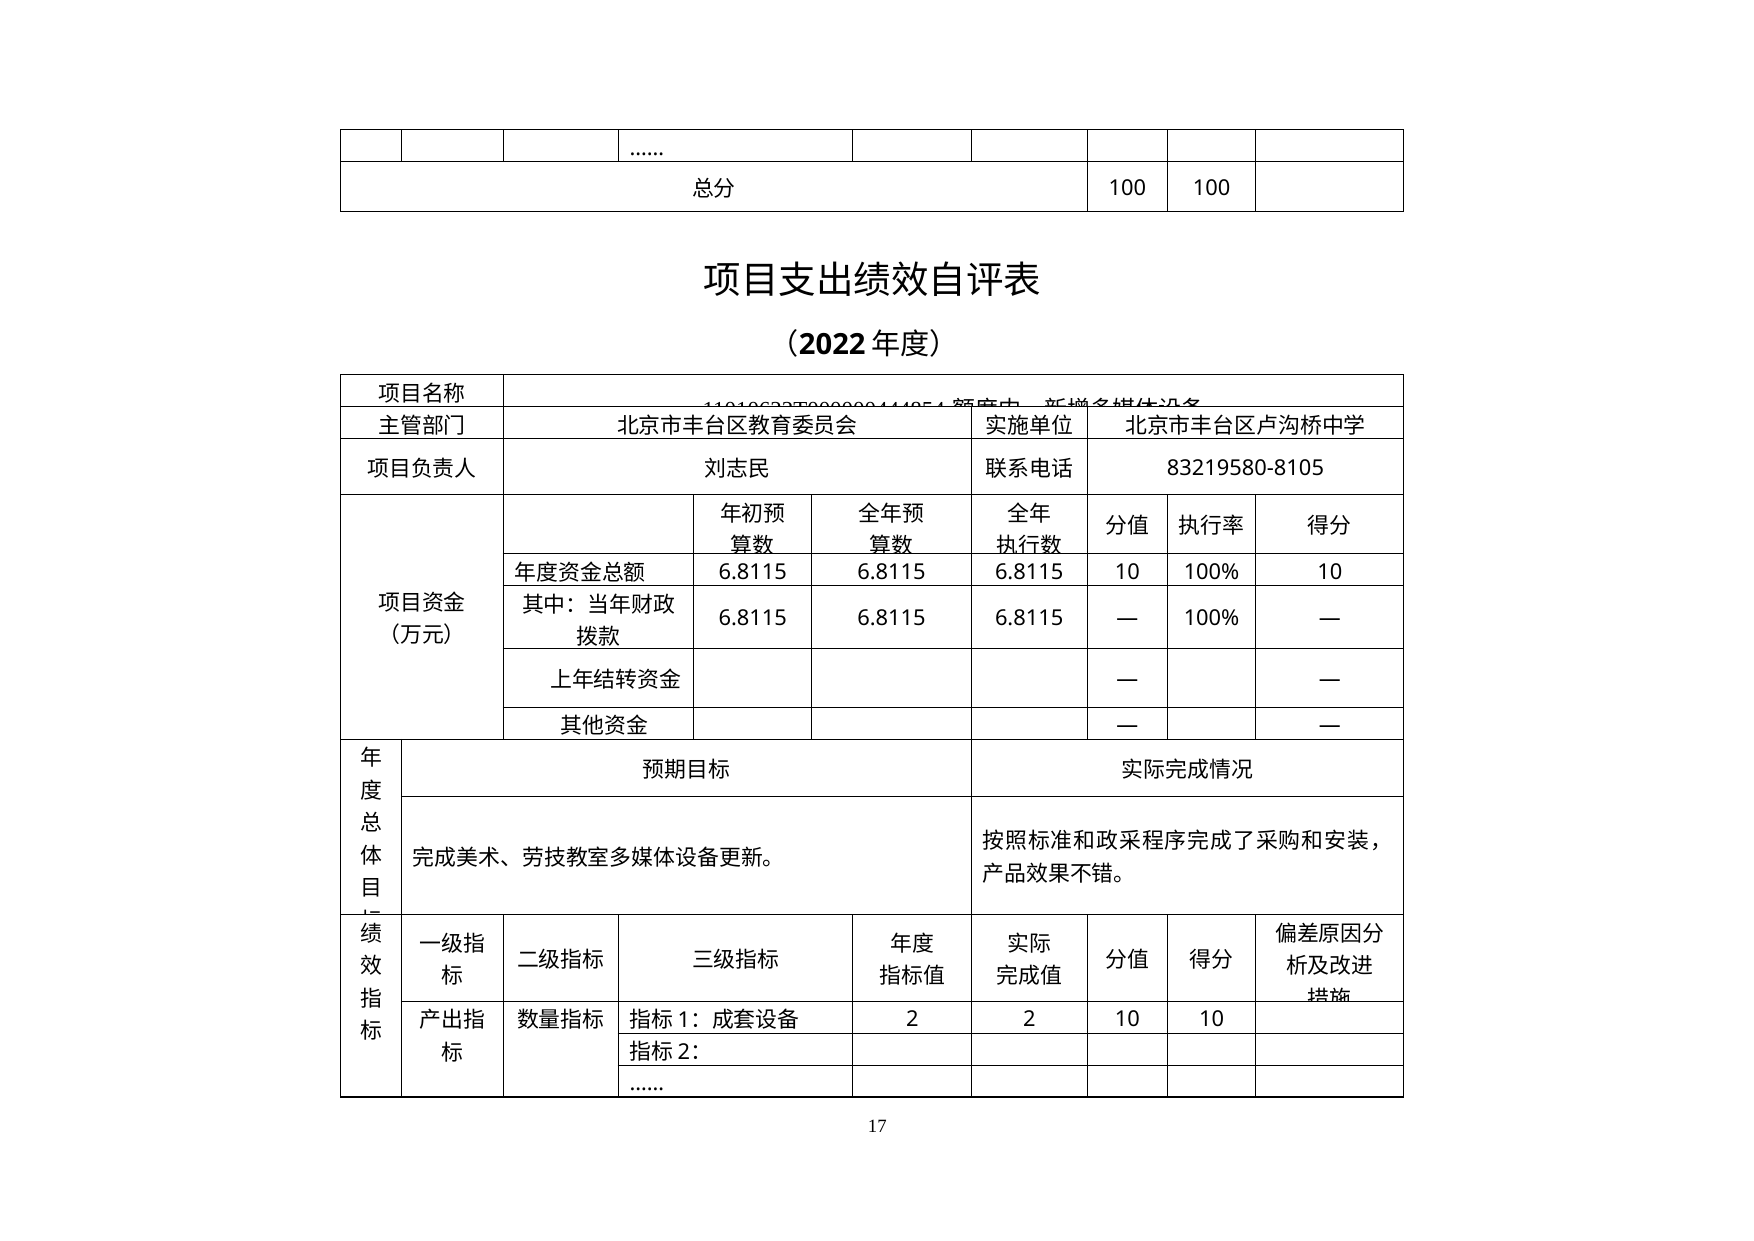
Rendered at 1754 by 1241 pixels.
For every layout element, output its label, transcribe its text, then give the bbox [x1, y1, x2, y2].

table_cell （ 2022 年度） 项目支出绩效自评表 （2022年度） 项目支出绩效自评表 （2022年度） 项目支出绩效自评表 （2022年度） 项目支出绩效自评表 （2022年度） 项目支出绩效自评表 （2022年度） 项目支出绩效自评表 （2022年度） [117, 129, 1627, 1097]
